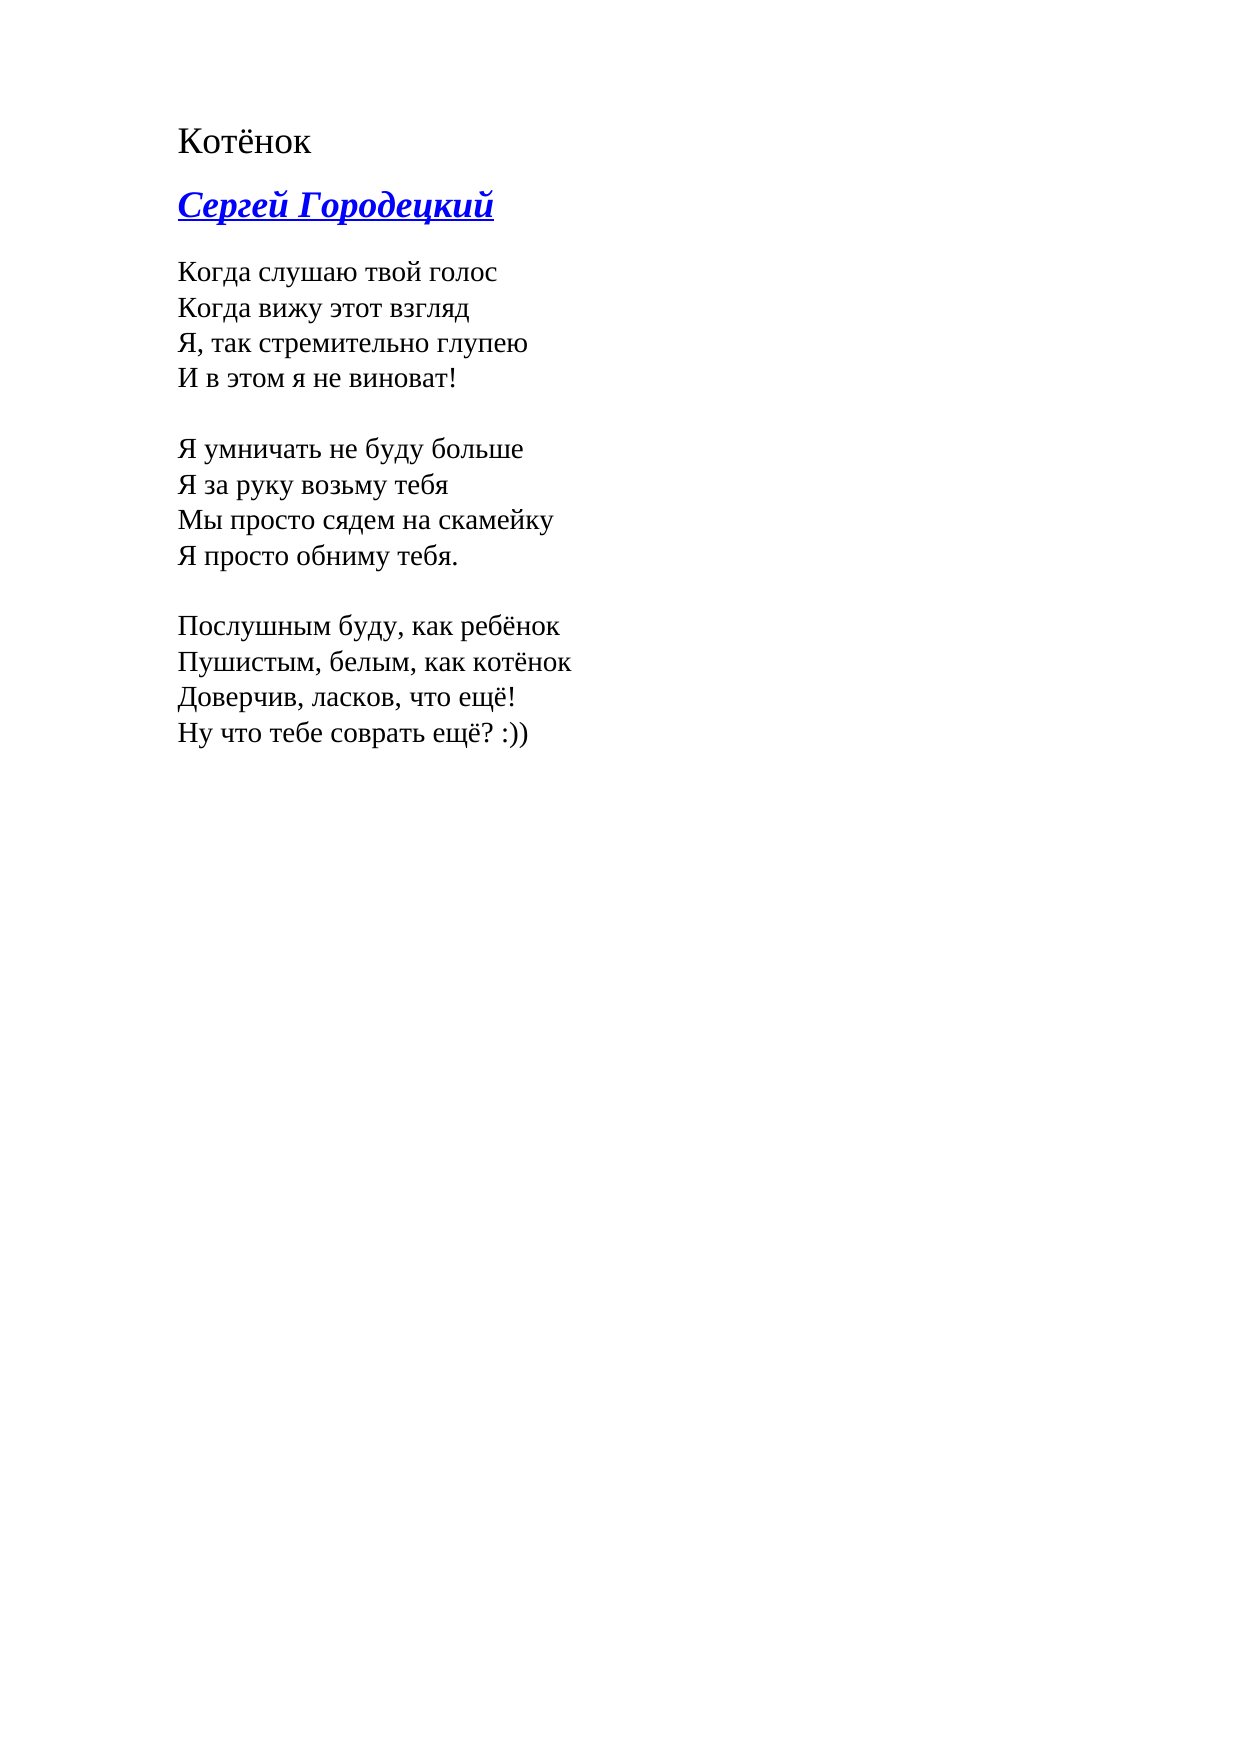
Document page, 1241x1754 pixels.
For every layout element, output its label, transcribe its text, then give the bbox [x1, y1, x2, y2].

text Когда слушаю твой голос Когда вижу этот взгляд Я, так стремительно глупею И в этом я не виноват! Я умничать не буду больше Я за руку возьму тебя Мы просто сядем на скамейку Я просто обниму тебя. Послушным буду, как ребёнок Пушистым, белым, как котёнок Доверчив, ласков, что ещё! Ну что тебе соврать ещё? :)) [177, 252, 1152, 748]
text Котёнок [177, 118, 1152, 161]
text Сергей Городецкий [177, 182, 1152, 225]
